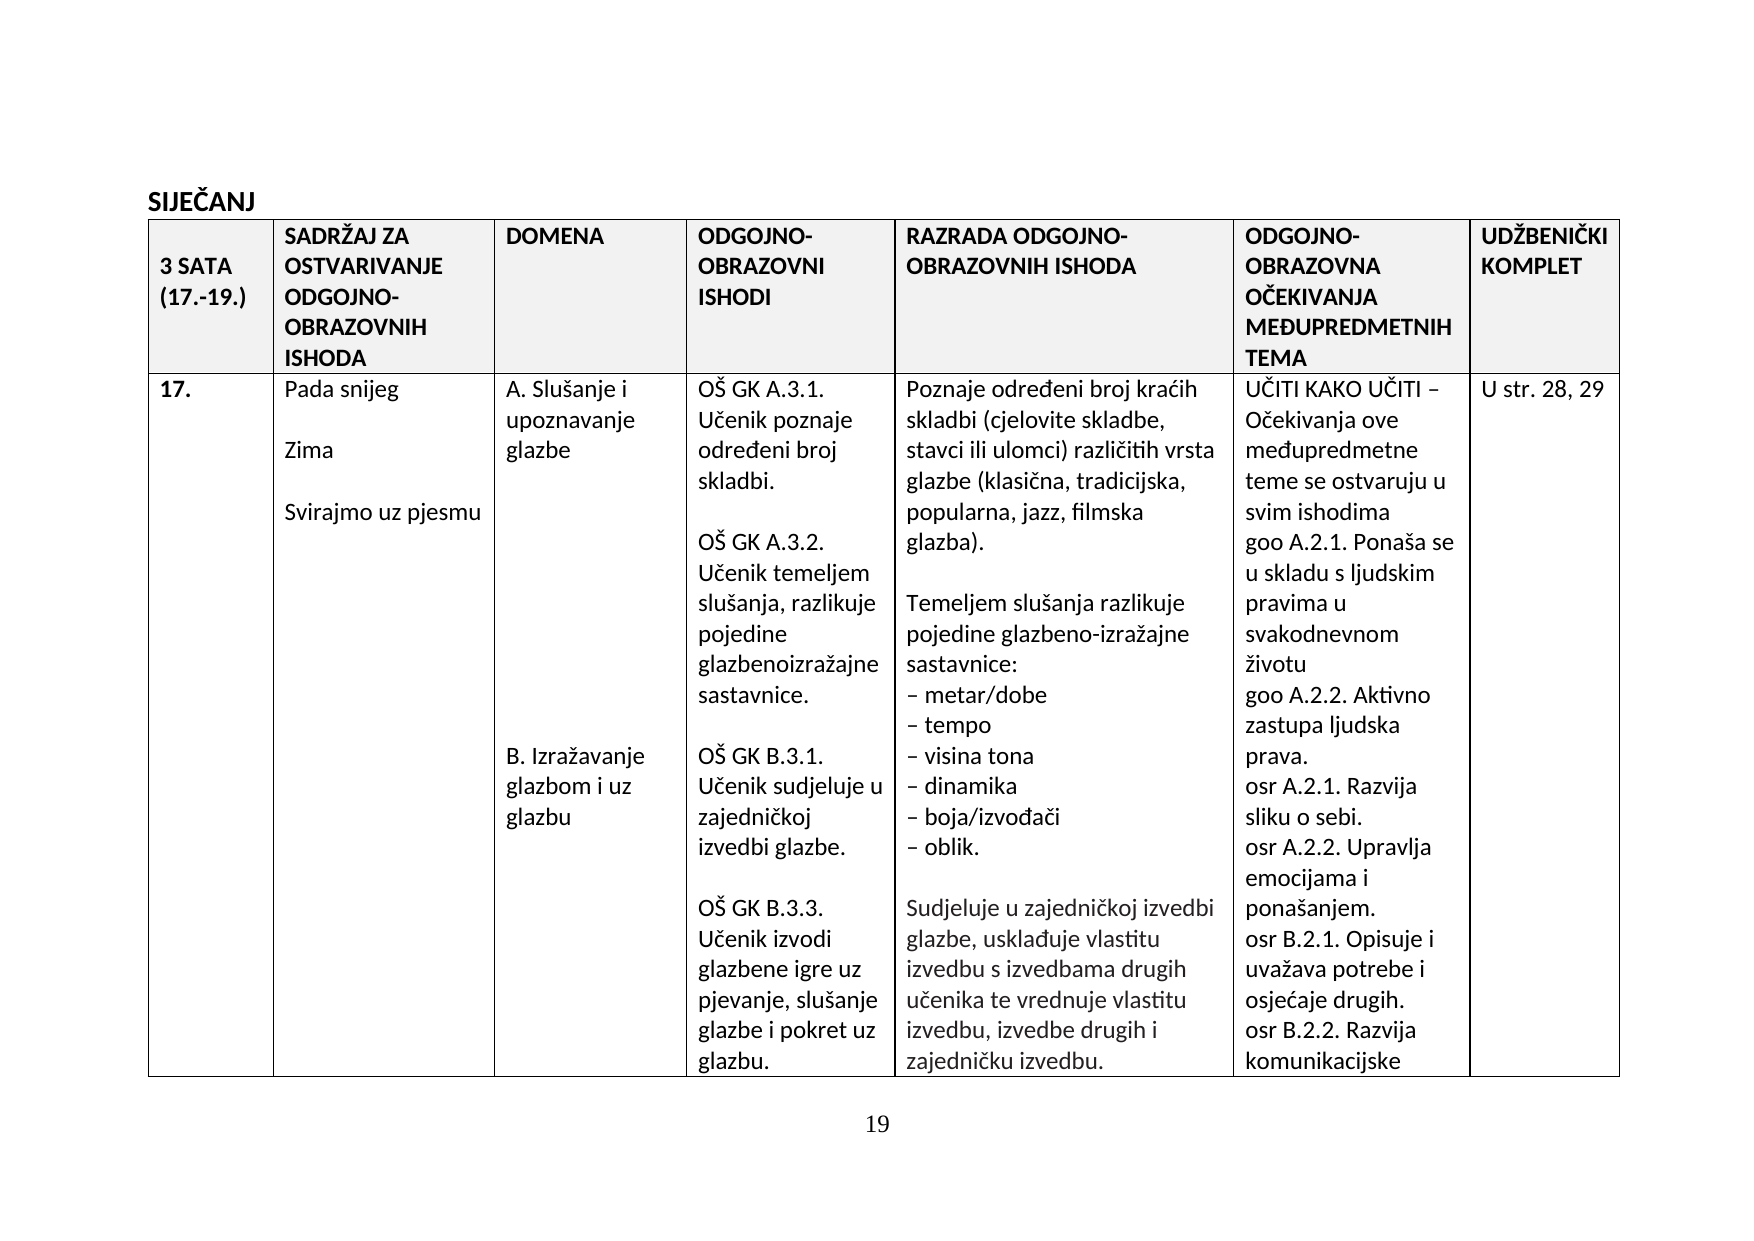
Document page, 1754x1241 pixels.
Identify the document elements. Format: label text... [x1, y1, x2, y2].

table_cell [687, 374, 894, 1076]
table_cell 17. [149, 374, 273, 1076]
table_header UDŽBENIČKI KOMPLET [1471, 220, 1619, 372]
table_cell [1234, 374, 1469, 1076]
table_header 3 SATA (17.-19.) [149, 220, 273, 372]
text SIJEČANJ [148, 183, 1606, 219]
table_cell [274, 374, 494, 1076]
table_cell U str. 28, 29 [1471, 374, 1619, 1076]
table_header DOMENA [495, 220, 686, 372]
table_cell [495, 374, 686, 1076]
table_header ODGOJNO-OBRAZOVNI ISHODI [687, 220, 894, 372]
table_header ODGOJNO-OBRAZOVNA OČEKIVANJA MEĐUPREDMETNIH TEMA [1234, 220, 1469, 372]
table_header RAZRADA ODGOJNO-OBRAZOVNIH ISHODA [896, 220, 1233, 372]
table_header SADRŽAJ ZA OSTVARIVANJE ODGOJNO-OBRAZOVNIH ISHODA [274, 220, 494, 372]
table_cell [896, 374, 1233, 1076]
